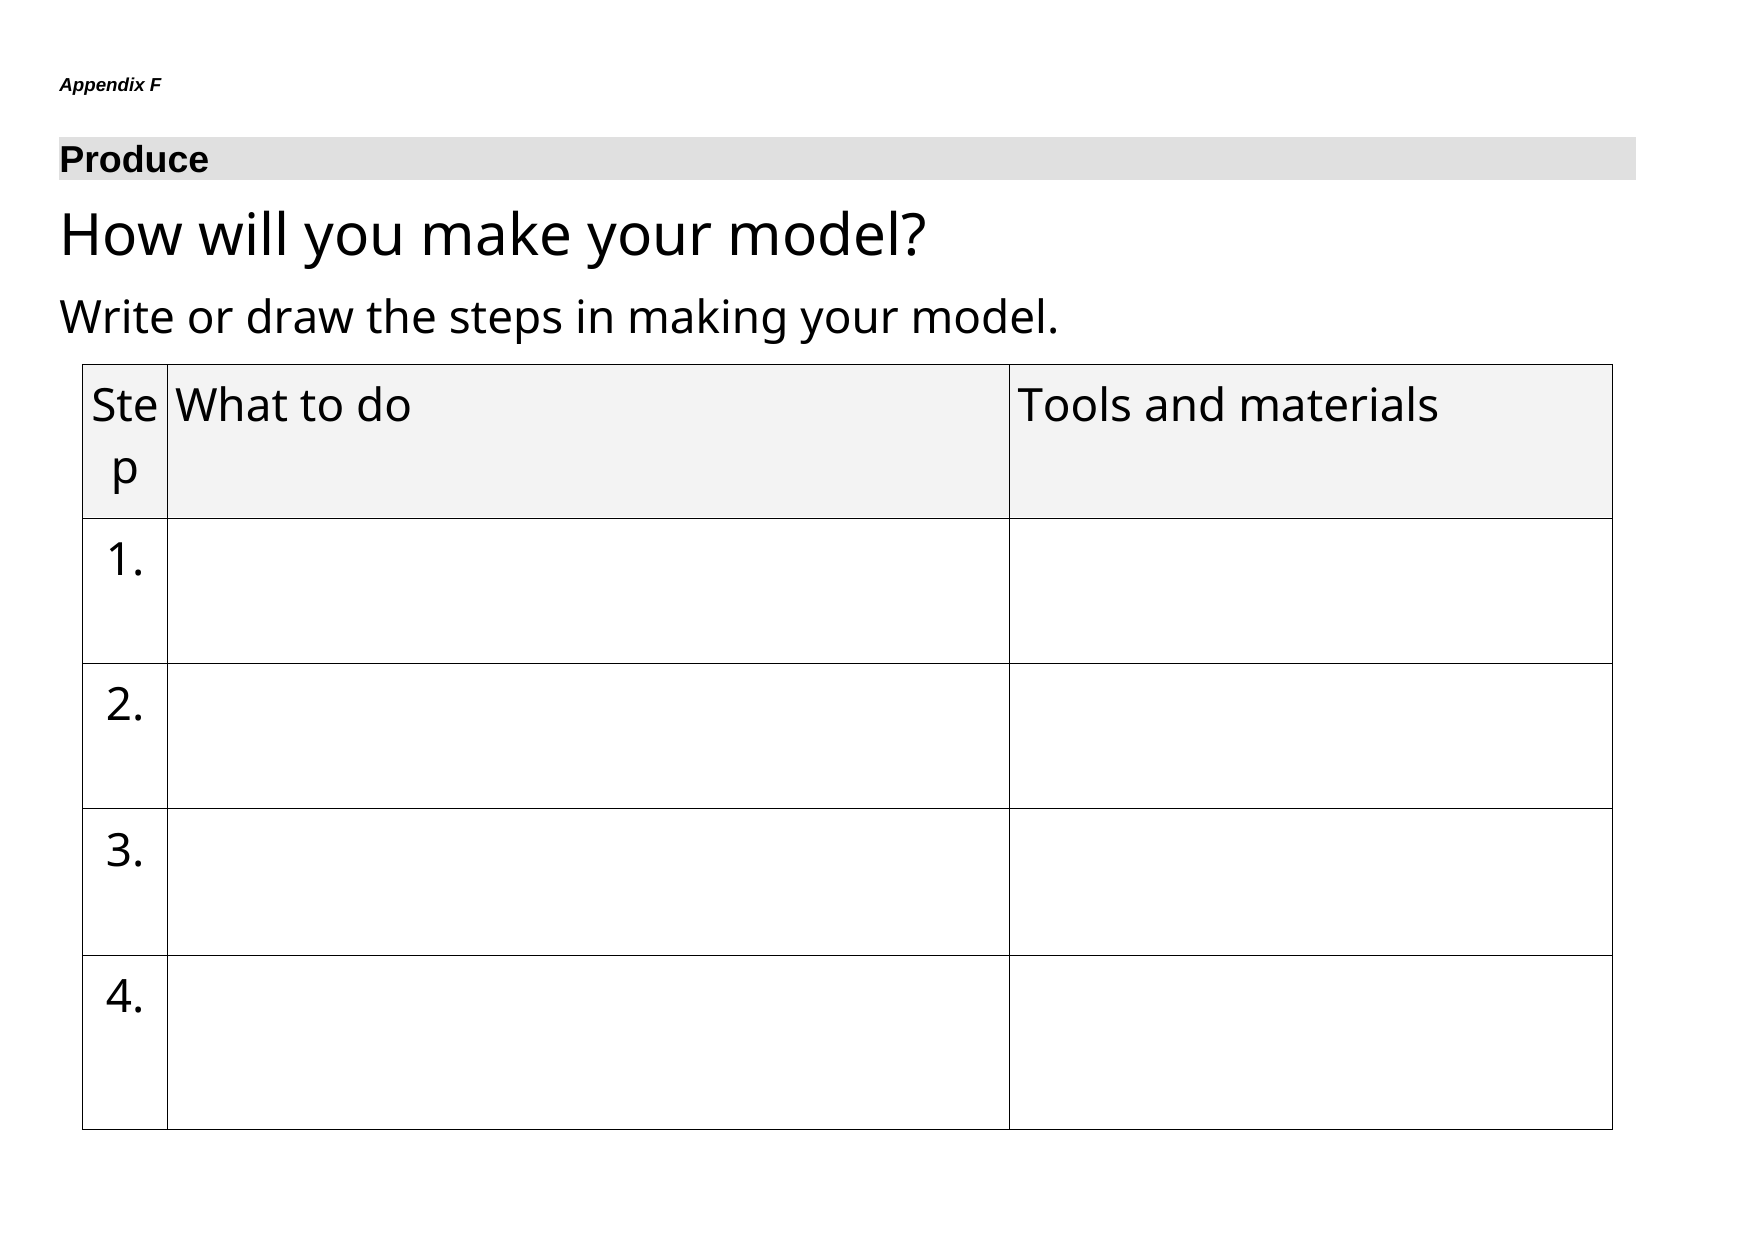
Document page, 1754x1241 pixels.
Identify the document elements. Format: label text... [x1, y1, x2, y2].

table_cell 3. [83, 809, 167, 955]
table_cell [1010, 809, 1612, 955]
table_cell [168, 519, 1009, 663]
table_cell [168, 956, 1009, 1129]
table_cell [1010, 664, 1612, 808]
table_cell [1010, 956, 1612, 1129]
table_cell [1010, 519, 1612, 663]
table_cell 2. [83, 664, 167, 808]
text Write or draw the steps in making your model. [59, 285, 1636, 347]
table_header Tools and materials [1010, 365, 1612, 517]
table_cell [168, 809, 1009, 955]
table_cell 4. [83, 956, 167, 1129]
table_cell [168, 664, 1009, 808]
table_header What to do [168, 365, 1009, 517]
subtitle Produce [59, 137, 1636, 180]
subtitle How will you make your model? [59, 193, 1636, 272]
table_header Step [83, 365, 167, 517]
table_cell 1. [83, 519, 167, 663]
